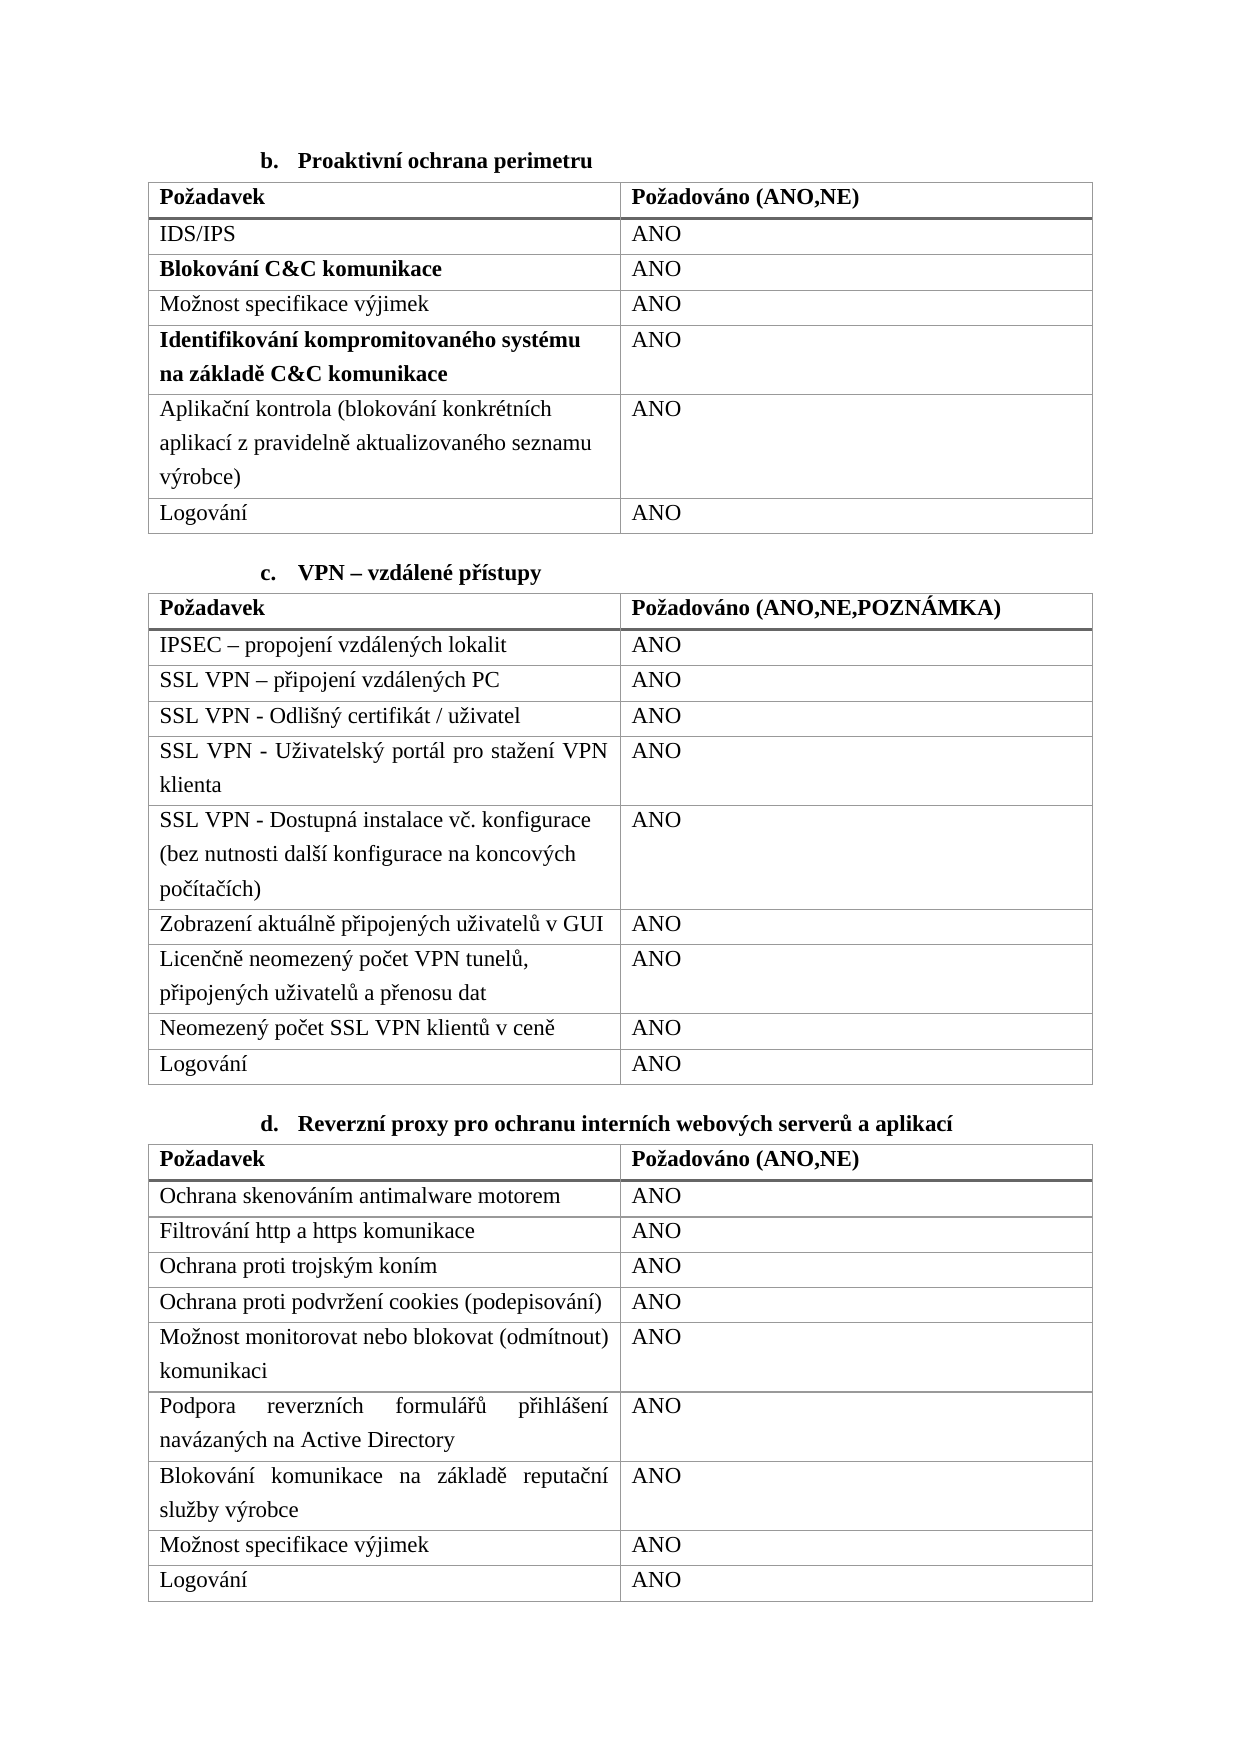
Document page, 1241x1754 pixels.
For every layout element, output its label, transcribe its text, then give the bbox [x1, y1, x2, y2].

table_cell Ochrana skenováním antimalware motorem [149, 1182, 620, 1216]
table_cell ANO [621, 395, 1092, 498]
table_cell ANO [621, 910, 1092, 944]
table_cell Ochrana proti trojským koním [149, 1253, 620, 1287]
table_cell ANO [621, 1050, 1092, 1084]
table_cell ANO [621, 737, 1092, 805]
table_cell SSL VPN - Uživatelský portál pro stažení VPN klienta [149, 737, 620, 805]
table_cell IPSEC – propojení vzdálených lokalit [149, 631, 620, 665]
table_cell Možnost monitorovat nebo blokovat (odmítnout) komunikaci [149, 1323, 620, 1391]
table_cell Ochrana proti podvržení cookies (podepisování) [149, 1288, 620, 1322]
table_cell ANO [621, 1288, 1092, 1322]
table_cell SSL VPN - Odlišný certifikát / uživatel [149, 702, 620, 736]
table_cell Neomezený počet SSL VPN klientů v ceně [149, 1014, 620, 1048]
table_cell ANO [621, 702, 1092, 736]
table_cell IDS/IPS [149, 220, 620, 254]
table_header Požadavek [149, 594, 620, 628]
table_cell ANO [621, 945, 1092, 1013]
table_cell Licenčně neomezený počet VPN tunelů, připojených uživatelů a přenosu dat [149, 945, 620, 1013]
table_cell ANO [621, 499, 1092, 533]
table_cell Podpora reverzních formulářů přihlášení navázaných na Active Directory [149, 1393, 620, 1461]
table_cell Blokování C&C komunikace [149, 255, 620, 289]
list Reverzní proxy pro ochranu interních webových serverů a aplikací [260, 1110, 1093, 1136]
table_cell ANO [621, 666, 1092, 701]
table_cell Logování [149, 499, 620, 533]
table_cell ANO [621, 806, 1092, 909]
table_header Požadavek [149, 183, 620, 217]
table_header Požadováno (ANO,NE) [621, 1145, 1092, 1179]
table_cell Možnost specifikace výjimek [149, 291, 620, 325]
table_cell ANO [621, 255, 1092, 289]
table_cell ANO [621, 1531, 1092, 1565]
table_cell Logování [149, 1566, 620, 1601]
table_cell Aplikační kontrola (blokování konkrétních aplikací z pravidelně aktualizovaného seznamu výrobce) [149, 395, 620, 498]
list Proaktivní ochrana perimetru [260, 148, 1093, 174]
table_cell ANO [621, 1393, 1092, 1461]
table_cell ANO [621, 1323, 1092, 1391]
table_cell Logování [149, 1050, 620, 1084]
table_cell ANO [621, 1182, 1092, 1216]
table_cell Identifikování kompromitovaného systému na základě C&C komunikace [149, 326, 620, 394]
table_cell Blokování komunikace na základě reputační služby výrobce [149, 1462, 620, 1530]
table_cell SSL VPN – připojení vzdálených PC [149, 666, 620, 701]
table_cell Zobrazení aktuálně připojených uživatelů v GUI [149, 910, 620, 944]
table_cell SSL VPN - Dostupná instalace vč. konfigurace (bez nutnosti další konfigurace na koncových počítačích) [149, 806, 620, 909]
table_cell ANO [621, 631, 1092, 665]
table_cell ANO [621, 1014, 1092, 1048]
list VPN – vzdálené přístupy [260, 559, 1093, 585]
table_cell ANO [621, 326, 1092, 394]
table_header Požadováno (ANO,NE,POZNÁMKA) [621, 594, 1092, 628]
table_header Požadováno (ANO,NE) [621, 183, 1092, 217]
table_cell Možnost specifikace výjimek [149, 1531, 620, 1565]
table_cell ANO [621, 220, 1092, 254]
table_cell Filtrování http a https komunikace [149, 1218, 620, 1252]
table_cell ANO [621, 1462, 1092, 1530]
table_cell ANO [621, 1566, 1092, 1601]
table_header Požadavek [149, 1145, 620, 1179]
table_cell ANO [621, 291, 1092, 325]
table_cell ANO [621, 1218, 1092, 1252]
table_cell ANO [621, 1253, 1092, 1287]
